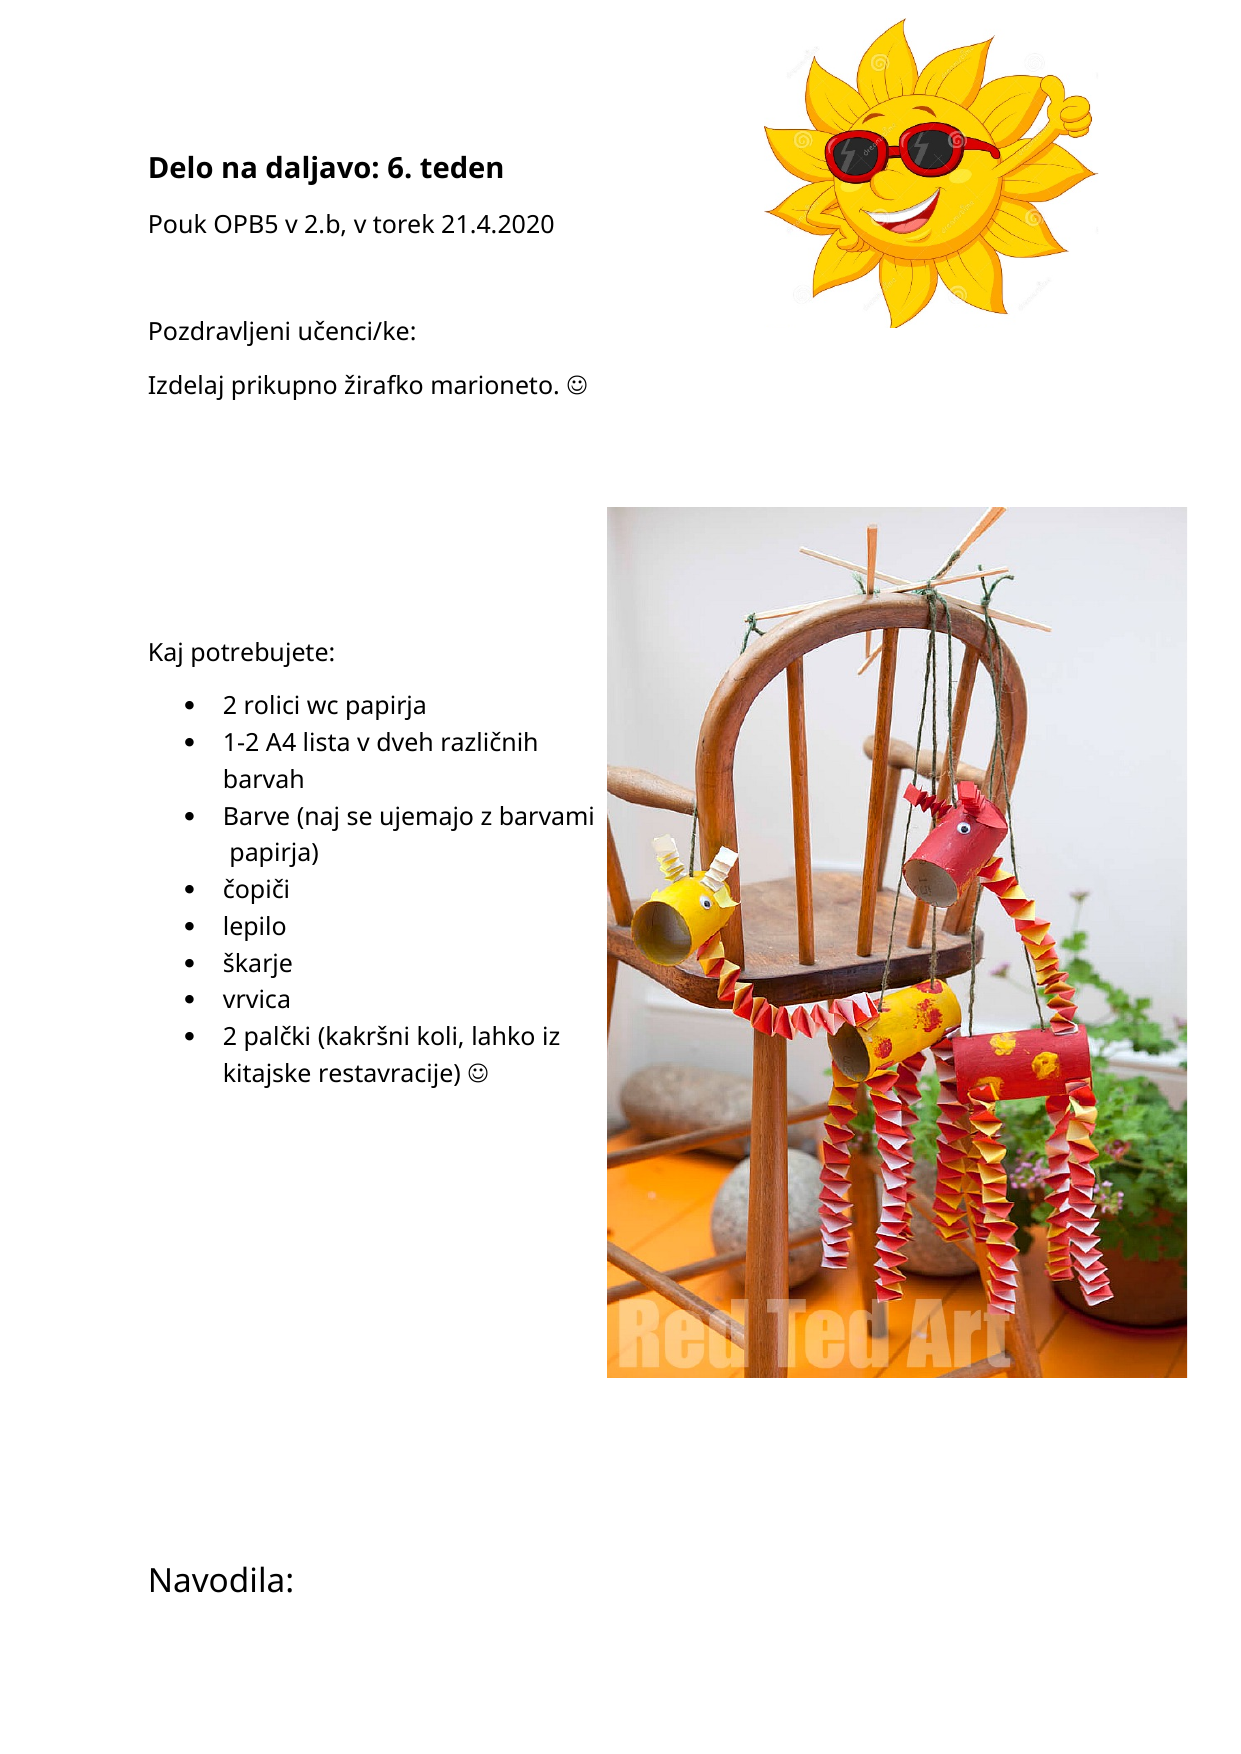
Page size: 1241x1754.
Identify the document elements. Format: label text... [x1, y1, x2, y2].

list lepilo [185, 909, 1093, 943]
list Barve (naj se ujemajo z barvami [185, 798, 1093, 832]
list 2 rolici wc papirja [185, 688, 1093, 722]
list čopiči [185, 872, 1093, 906]
text Kaj potrebujete: [148, 634, 1093, 669]
text Navodila: [148, 1557, 1093, 1602]
list 1-2 A4 lista v dveh različnih [185, 725, 1093, 759]
list barvah [223, 762, 1093, 796]
picture [764, 18, 1099, 328]
text Pouk OPB5 v 2.b, v torek 21.4.2020 [148, 207, 1093, 241]
list papirja) [223, 835, 1093, 869]
text Delo na daljavo: 6. teden [148, 148, 1093, 187]
list škarje [185, 945, 1093, 979]
list vrvica [185, 982, 1093, 1016]
list 2 palčki (kakršni koli, lahko iz [185, 1019, 1093, 1053]
picture [607, 507, 1188, 1378]
text Pozdravljeni učenci/ke: [148, 314, 1093, 348]
text Izdelaj prikupno žirafko marioneto. [148, 367, 1093, 401]
list kitajske restavracije) [223, 1056, 1093, 1090]
